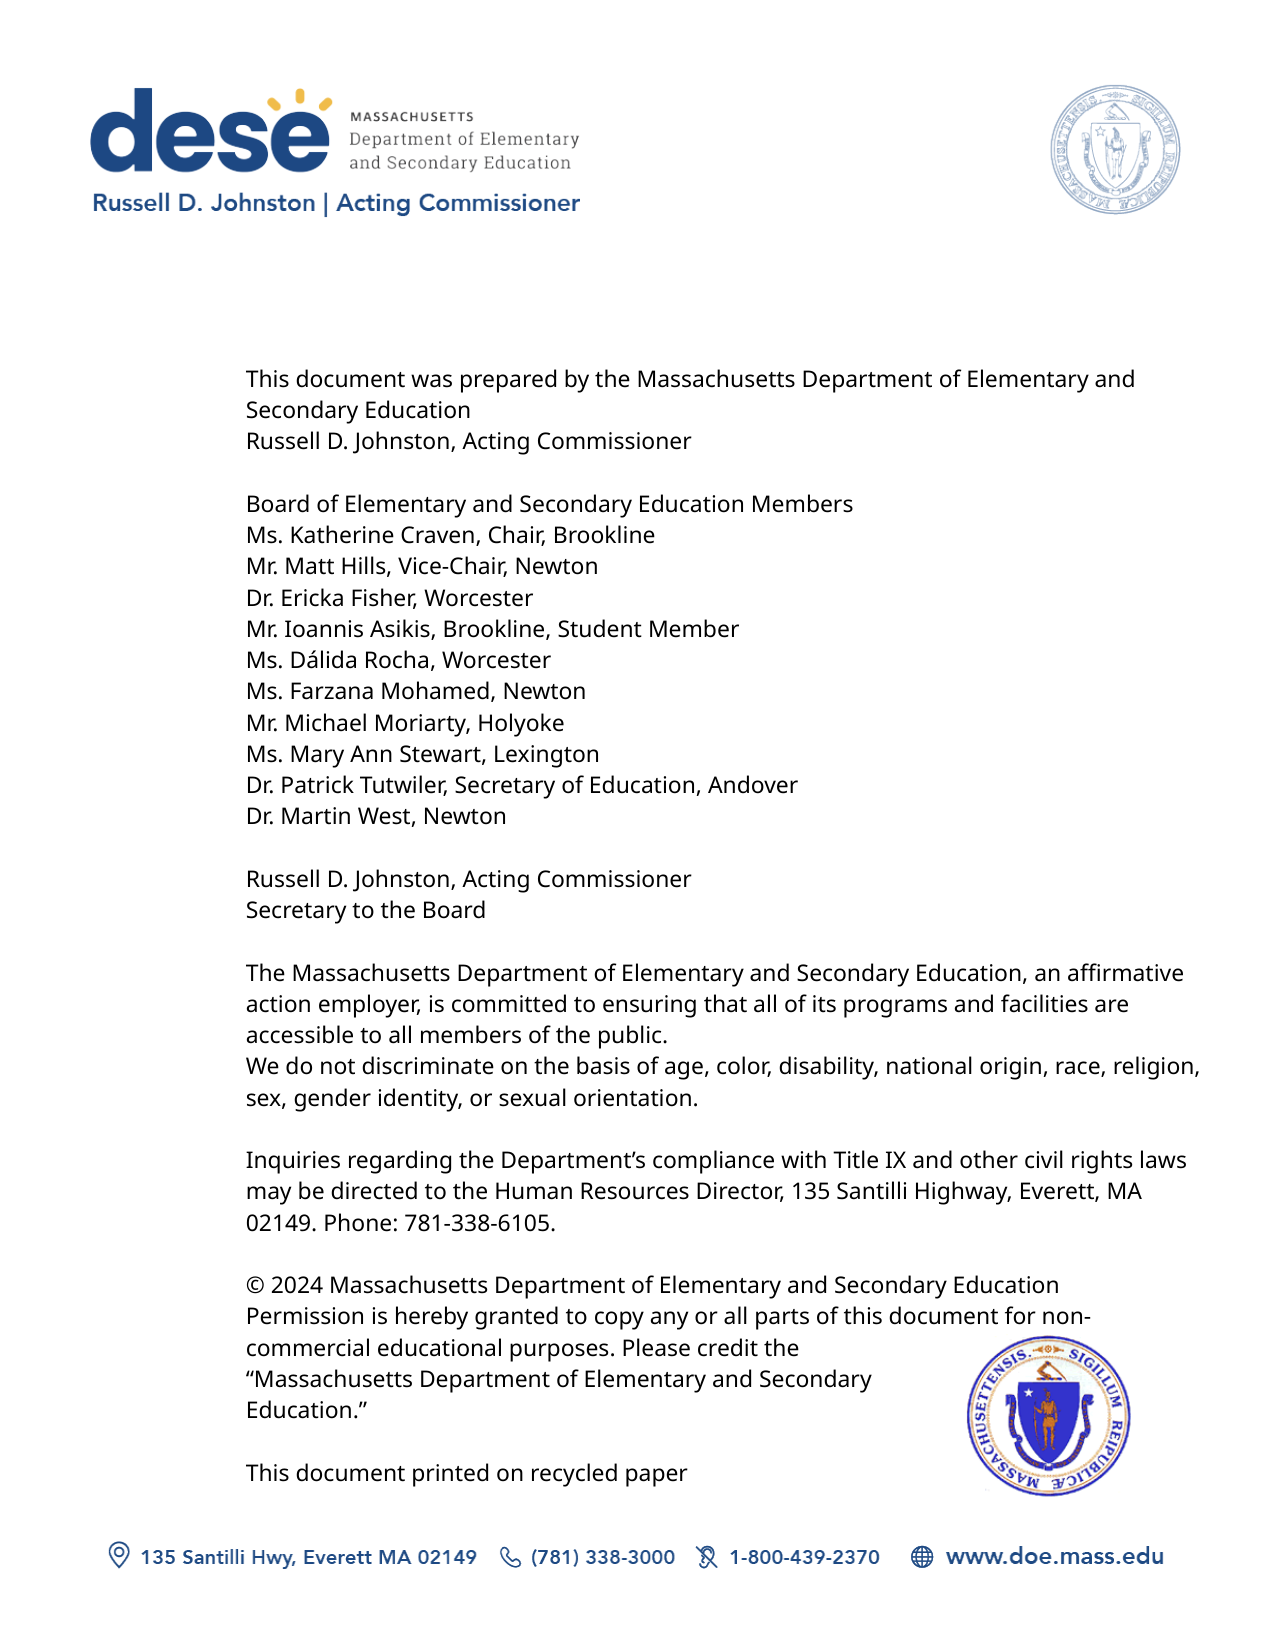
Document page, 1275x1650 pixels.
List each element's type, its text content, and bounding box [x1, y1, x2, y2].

picture [964, 1334, 1134, 1500]
picture [0, 1513, 1275, 1635]
picture [0, 0, 1275, 238]
